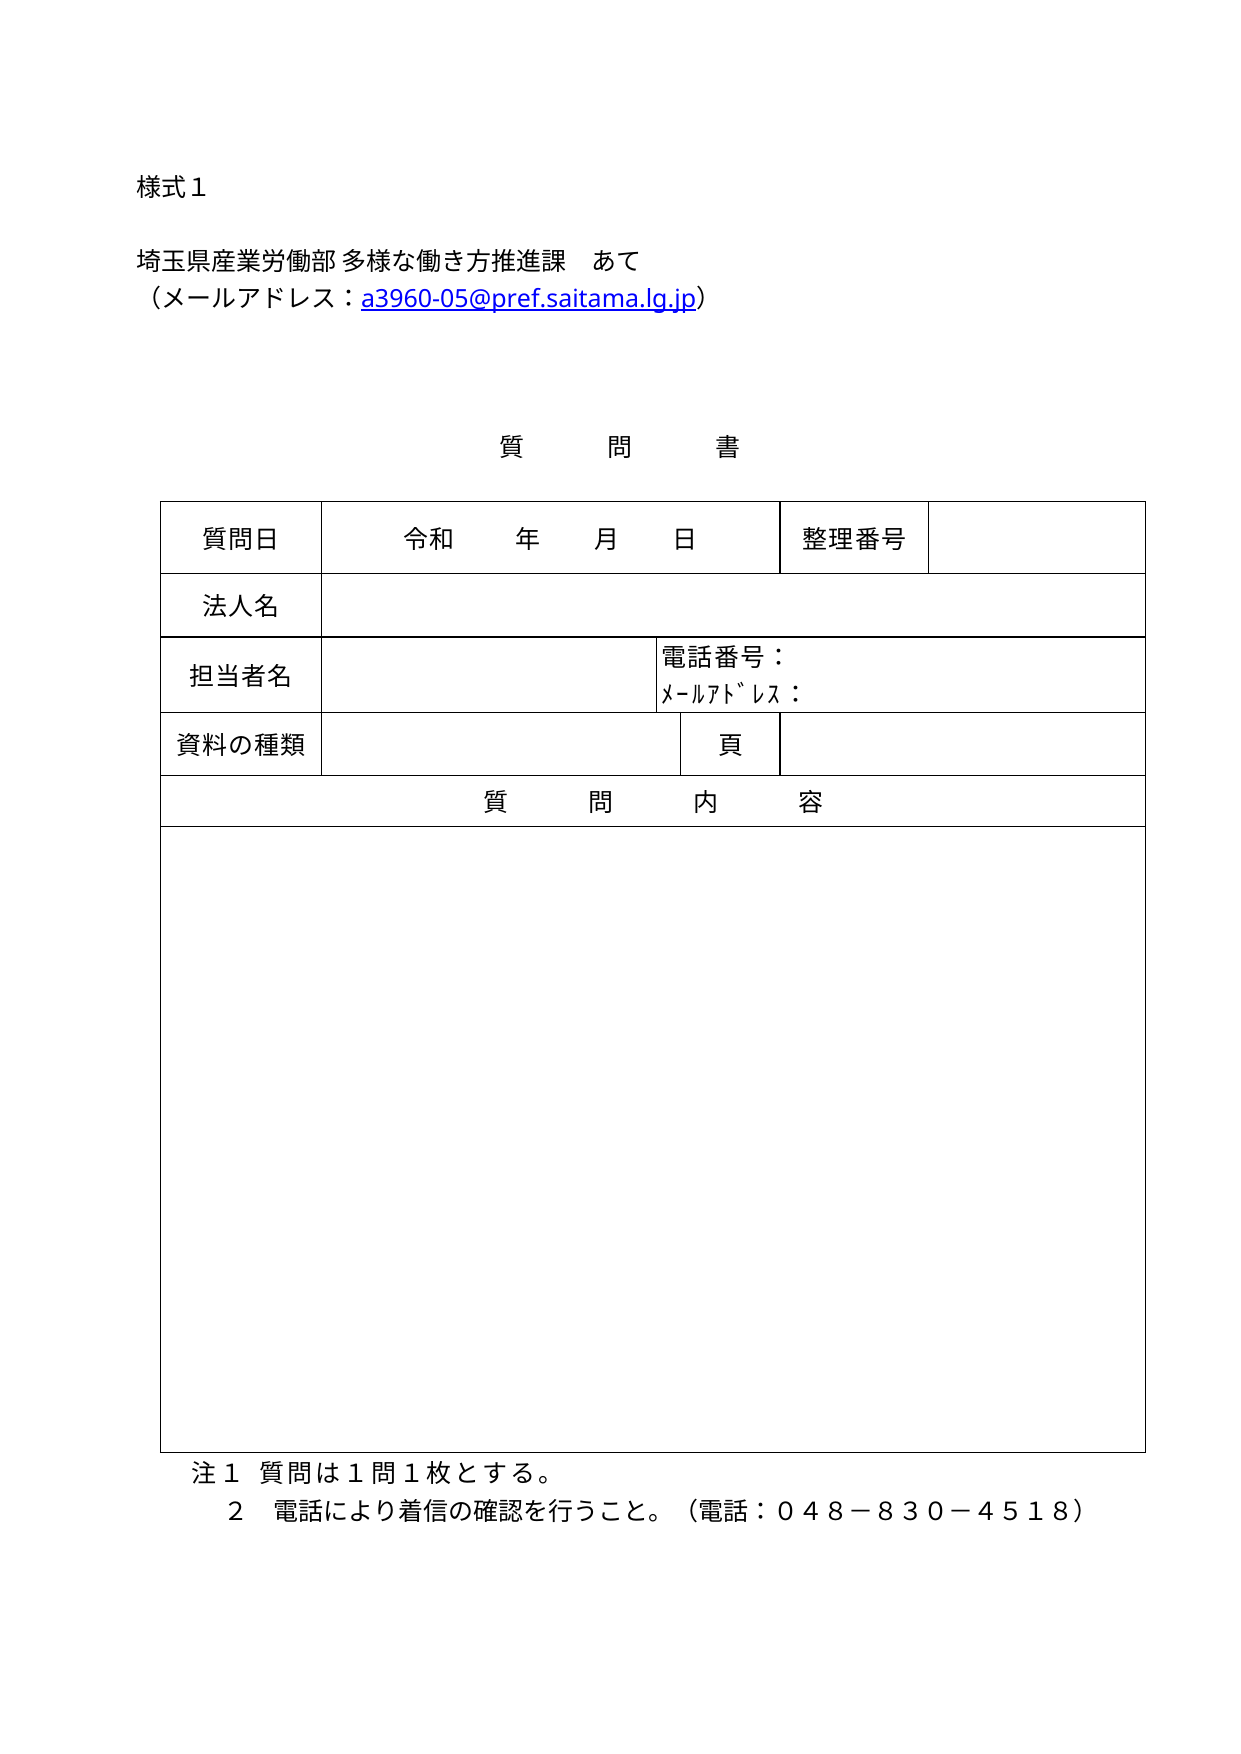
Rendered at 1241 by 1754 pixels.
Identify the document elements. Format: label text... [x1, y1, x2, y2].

text 質 問 書 [136, 427, 1104, 464]
table_header 令和 年 月 日 [322, 502, 779, 573]
text 埼玉県産業労働部 多様な働き方推進課 あて [136, 241, 1104, 278]
table_cell 頁 [681, 713, 779, 774]
text 注１ 質問は１問１枚とする。 [161, 1453, 1104, 1491]
table_cell [161, 827, 1145, 1452]
text （メールアドレス：a3960-05@pref.saitama.lg.jp） [136, 278, 1104, 315]
table_cell [322, 713, 680, 774]
table_cell [322, 574, 1145, 636]
text ２ 電話により着信の確認を行うこと。（電話：０４８－８３０－４５１８） [223, 1491, 1104, 1528]
table_header 整理番号 [781, 502, 928, 573]
table_cell [781, 713, 1145, 774]
table_cell 電話番号： ﾒｰﾙｱﾄﾞﾚｽ： [657, 638, 1145, 712]
table_cell [322, 638, 656, 712]
text 様式１ [136, 167, 1104, 204]
table_cell 担当者名 [161, 638, 321, 712]
table_header 質問日 [161, 502, 321, 573]
table_cell 資料の種類 [161, 713, 321, 774]
table_cell 質 問 内 容 [161, 776, 1145, 826]
table_header [929, 502, 1145, 573]
table_cell 法人名 [161, 574, 321, 636]
